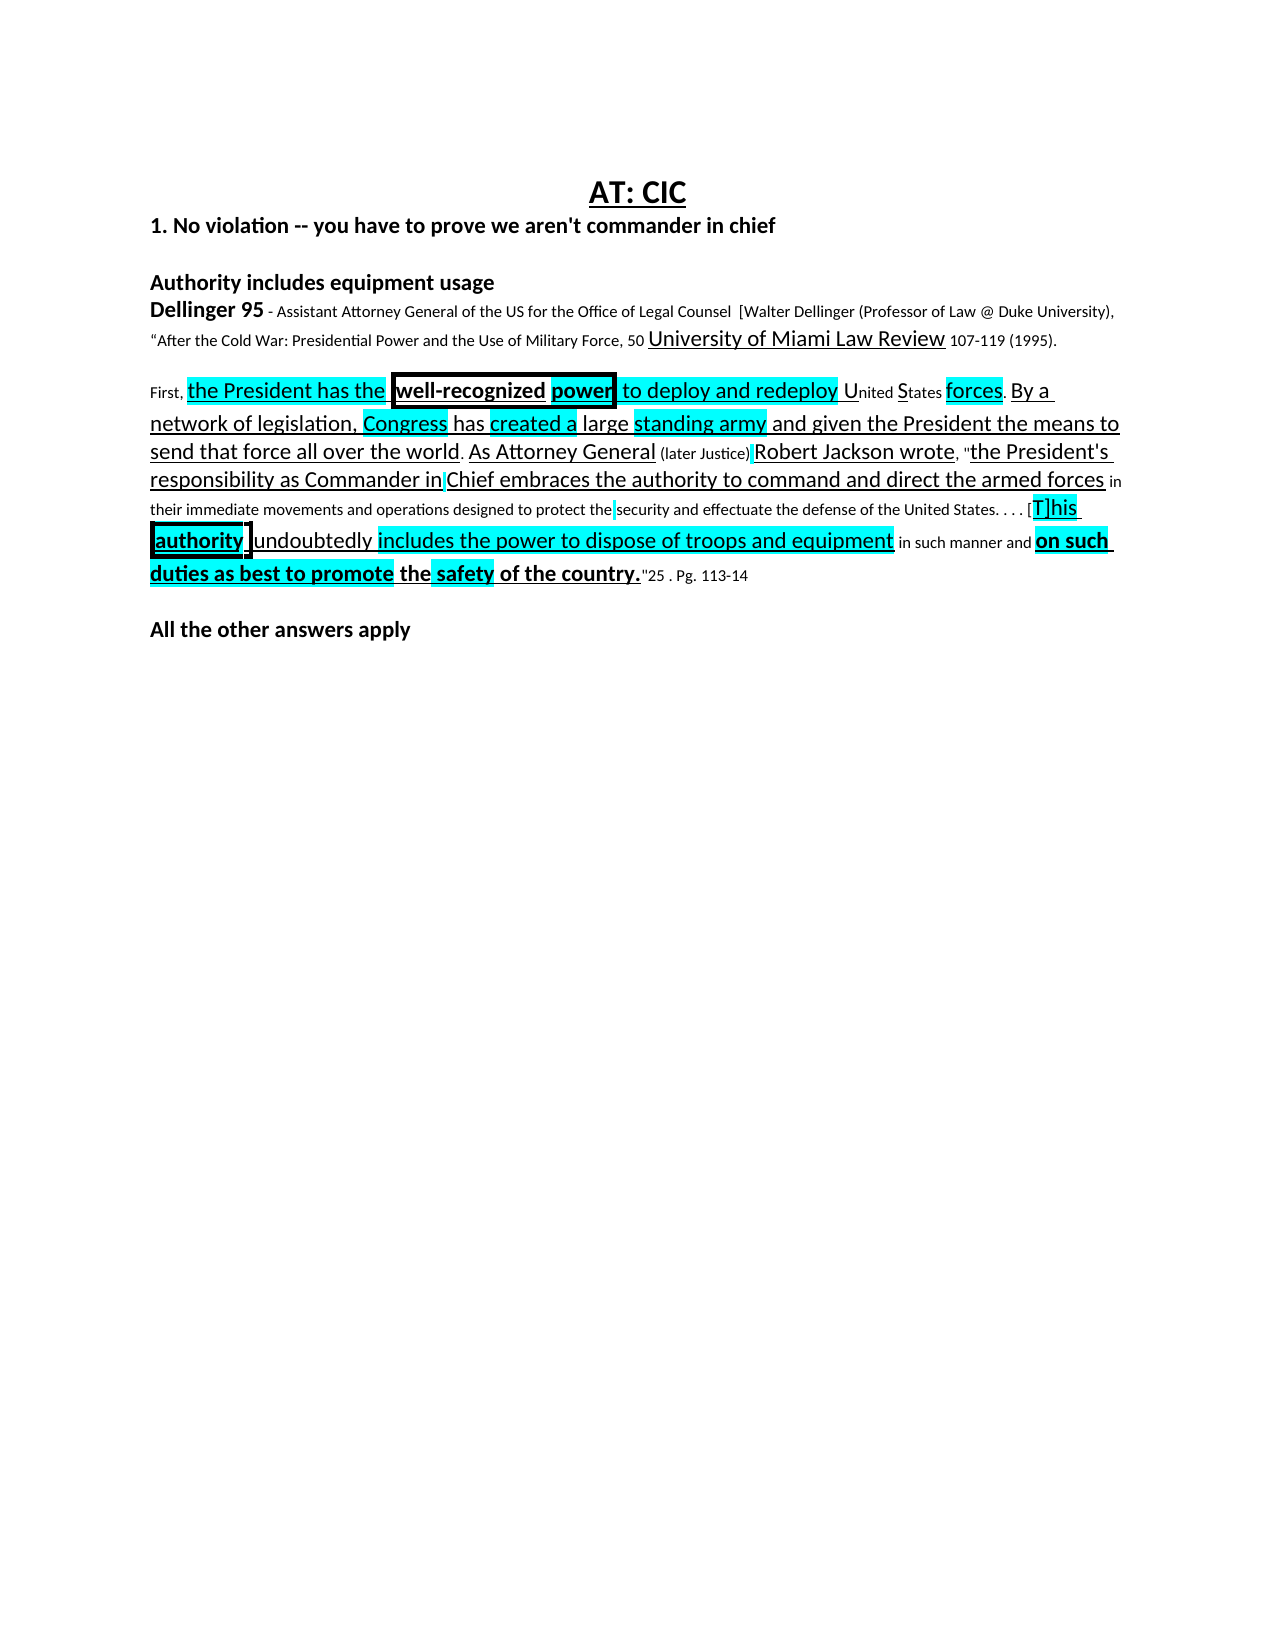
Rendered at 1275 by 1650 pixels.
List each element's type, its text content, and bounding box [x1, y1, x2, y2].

text Dellinger 95 - Assistant Attorney General of the US for the Office of Legal Counsel [Walter Dellinger (Professor of Law @ Duke University), “After the Cold War: Presidential Power and the Use of Military Force, 50 University of Miami Law Review 107-119 (1995). [150, 296, 1125, 352]
text All the other answers apply [150, 615, 1125, 643]
text 1. No violation -- you have to prove we aren't commander in chief [150, 212, 1125, 239]
text First, the President has the well-recognized power to deploy and redeploy United States forces. By a network of legislation, Congress has created a large standing army and given the President the means to send that force all over the world. As Attorney General (later Justice) Robert Jackson wrote, "the President's responsibility as Commander in Chief embraces the authority to command and direct the armed forces in their immediate movements and operations designed to protect the security and effectuate the defense of the United States. . . . [T]his authority undoubtedly includes the power to dispose of troops and equipment in such manner and on such duties as best to promote the safety of the country."25 . Pg. 113-14 [150, 372, 1125, 587]
text Authority includes equipment usage [150, 268, 1125, 296]
subtitle AT: CIC [150, 171, 1125, 212]
